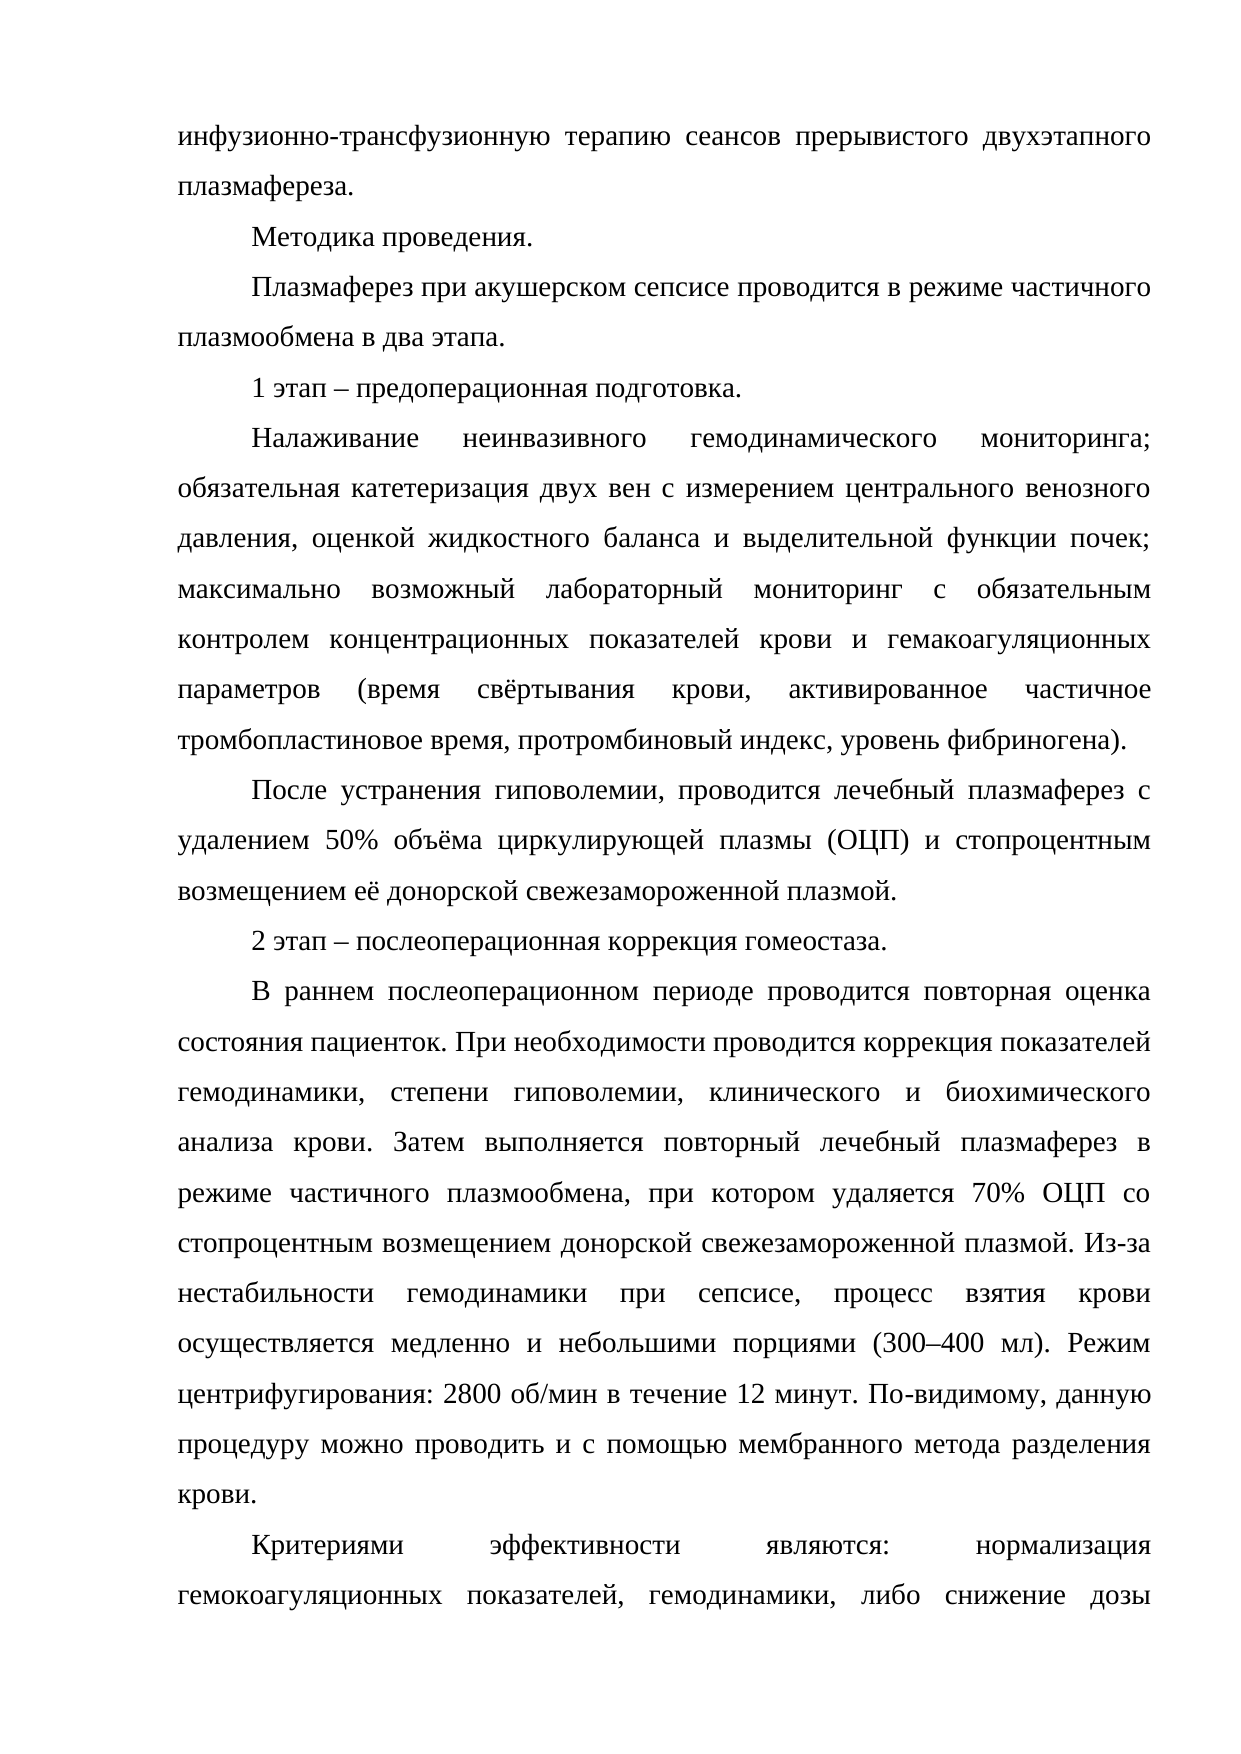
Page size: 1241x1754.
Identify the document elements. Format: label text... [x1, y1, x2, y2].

text Плазмаферез при акушерском сепсисе проводится в режиме частичного плазмообмена в два этапа. [177, 269, 1152, 353]
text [177, 1527, 1152, 1611]
text 2 этап – послеоперационная коррекция гомеостаза. [177, 923, 1152, 957]
text Налаживание неинвазивного гемодинамического мониторинга; обязательная катетеризация двух вен с измерением центрального венозного давления, оценкой жидкостного баланса и выделительной функции почек; максимально возможный лабораторный мониторинг с обязательным контролем концентрационных показателей крови и гемакоагуляционных параметров (время свёртывания крови, активированное частичное тромбопластиновое время, протромбиновый индекс, уровень фибриногена). [177, 420, 1152, 755]
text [177, 118, 1152, 202]
text После устранения гиповолемии, проводится лечебный плазмаферез с удалением 50% объёма циркулирующей плазмы (ОЦП) и стопроцентным возмещением её донорской свежезамороженной плазмой. [177, 772, 1152, 906]
text В раннем послеоперационном периоде проводится повторная оценка состояния пациенток. При необходимости проводится коррекция показателей гемодинамики, степени гиповолемии, клинического и биохимического анализа крови. Затем выполняется повторный лечебный плазмаферез в режиме частичного плазмообмена, при котором удаляется 70% ОЦП со стопроцентным возмещением донорской свежезамороженной плазмой. Из-за нестабильности гемодинамики при сепсисе, процесс взятия крови осуществляется медленно и небольшими порциями (300–400 мл). Режим центрифугирования: 2800 об/мин в течение 12 минут. По-видимому, данную процедуру можно проводить и с помощью мембранного метода разделения крови. [177, 973, 1152, 1510]
text 1 этап – предоперационная подготовка. [177, 370, 1152, 403]
text Методика проведения. [177, 219, 1152, 252]
